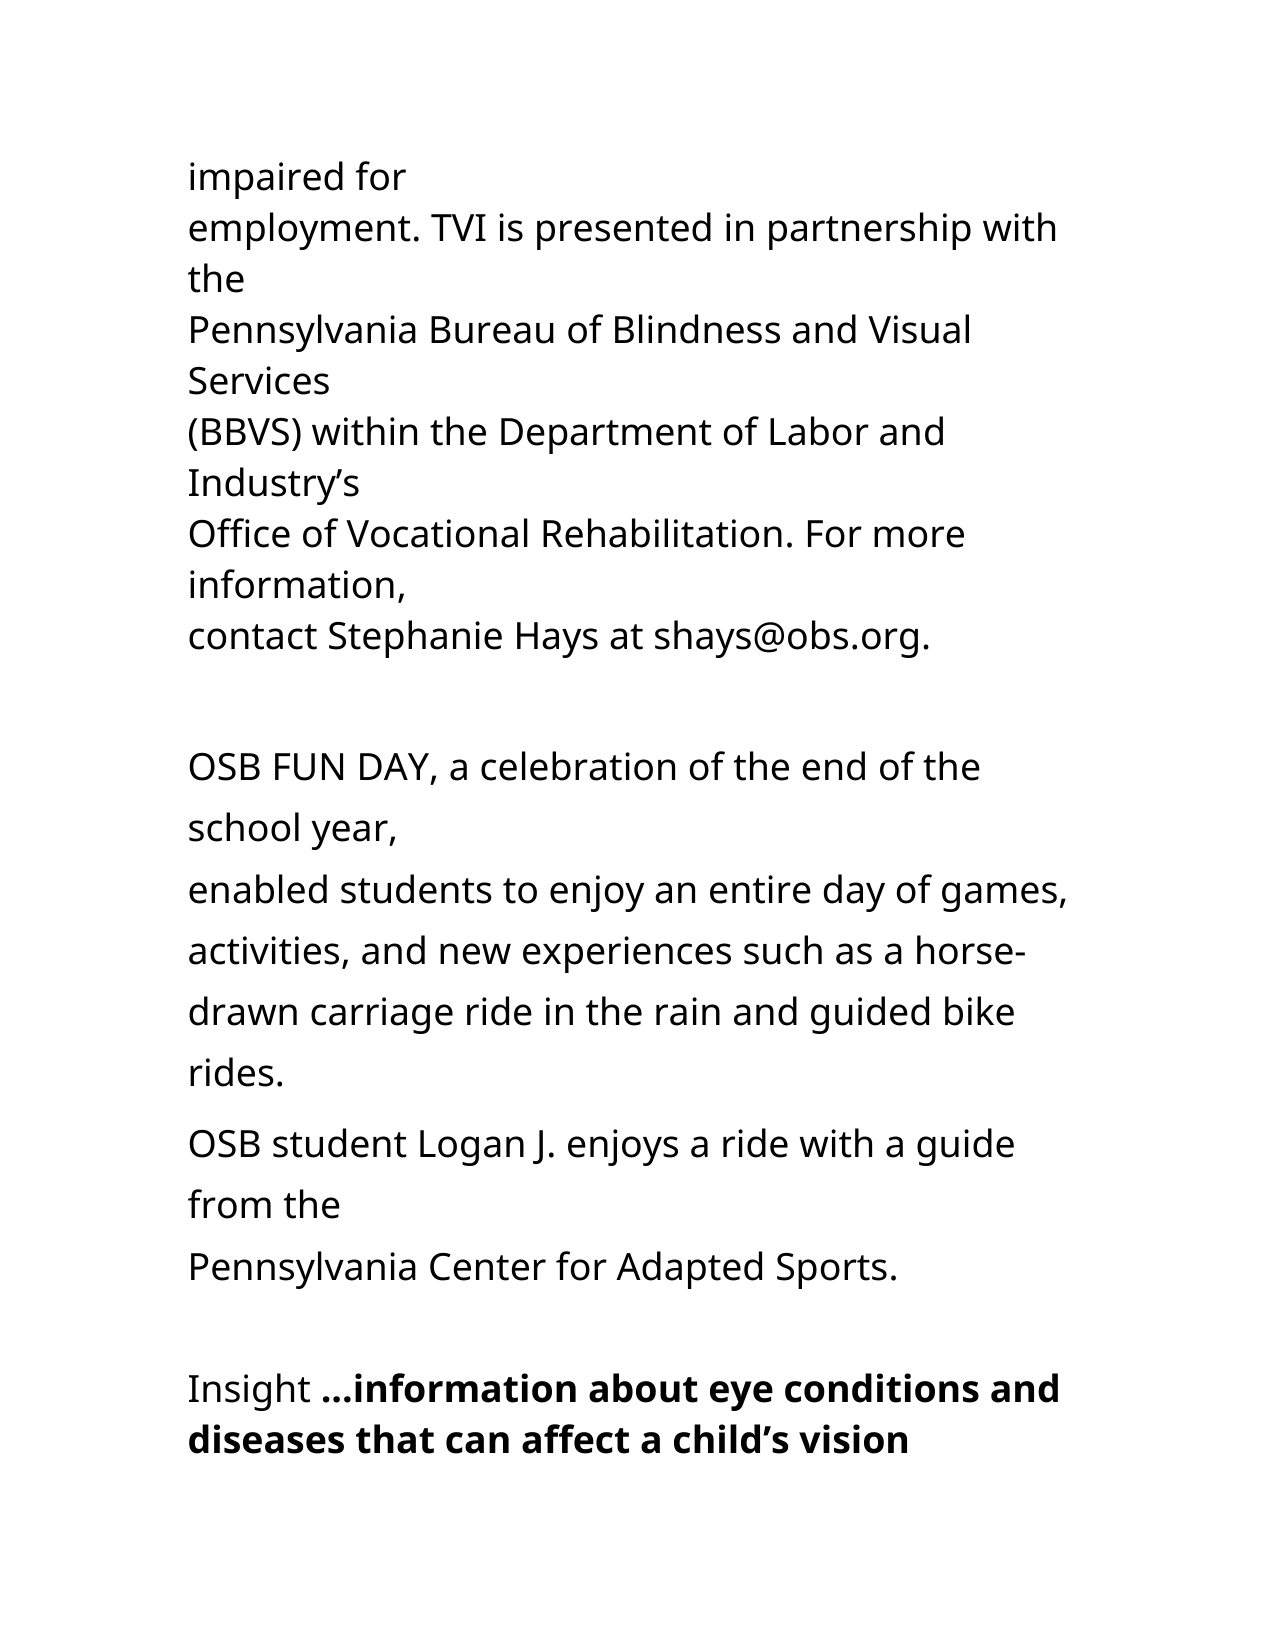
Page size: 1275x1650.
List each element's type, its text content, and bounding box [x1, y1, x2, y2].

text Insight ...information about eye conditions and diseases that can affect a child’s vision [187, 1362, 1087, 1464]
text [187, 150, 1087, 660]
text OSB student Logan J. enjoys a ride with a guide from the Pennsylvania Center for Adapted Sports. [187, 1117, 1087, 1291]
text OSB FUN DAY, a celebration of the end of the school year, enabled students to enjoy an entire day of games, activities, and new experiences such as a horse-drawn carriage ride in the rain and guided bike rides. [187, 740, 1087, 1098]
